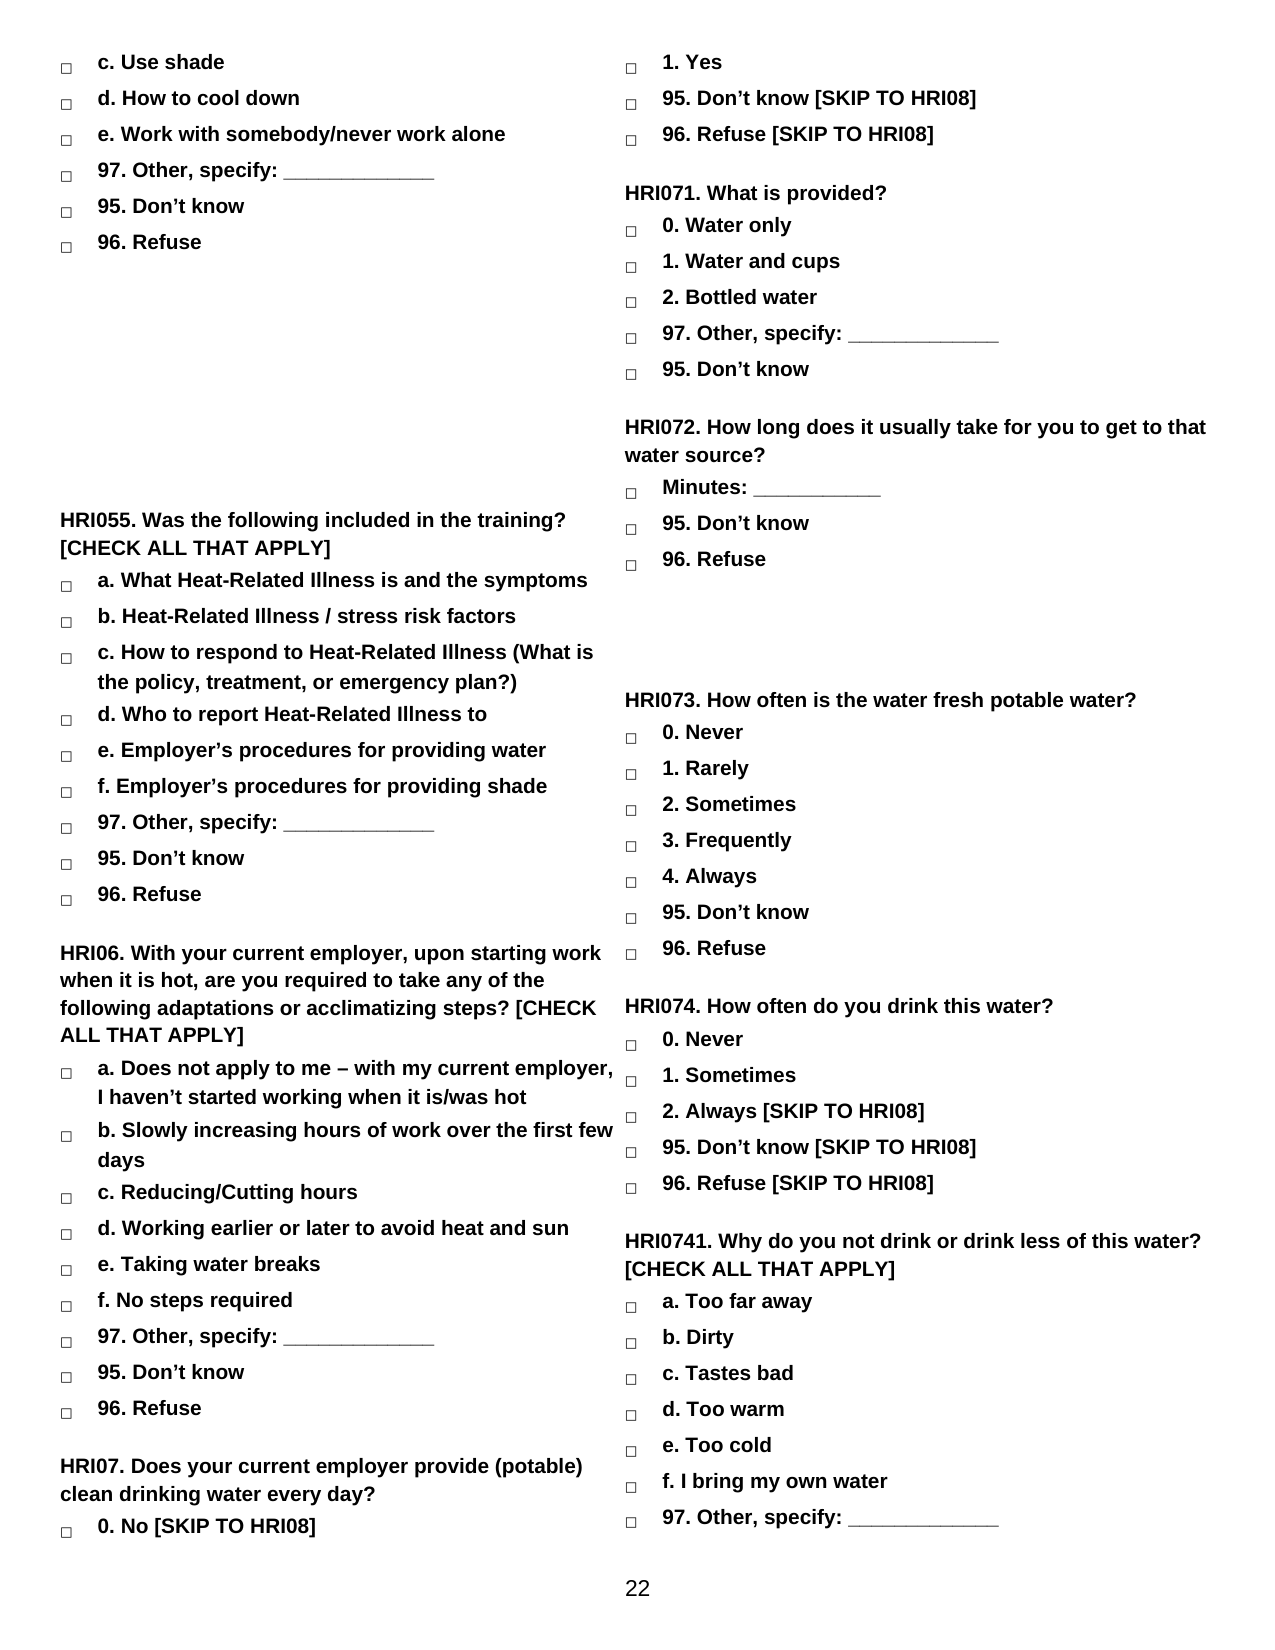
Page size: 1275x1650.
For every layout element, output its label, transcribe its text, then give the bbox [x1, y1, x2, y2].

list 96. Refuse [60, 1391, 620, 1422]
text HRI0741. Why do you not drink or drink less of this water? [624, 1229, 1215, 1253]
list 96. Refuse [SKIP TO HRI08] [624, 1166, 1215, 1197]
list Minutes: ___________ [624, 470, 1215, 501]
list 95. Don’t know [SKIP TO HRI08] [624, 1130, 1215, 1161]
text HRI06. With your current employer, upon starting work when it is hot, are you required to take any of the following adaptations or acclimatizing steps? [CHECK ALL THAT APPLY] [60, 940, 620, 1047]
list b. Dirty [624, 1320, 1215, 1351]
list d. How to cool down [60, 81, 620, 112]
list 95. Don’t know [624, 352, 1215, 383]
list 97. Other, specify: _____________ [624, 1500, 1215, 1531]
list 1. Yes [624, 45, 1215, 76]
list 96. Refuse [624, 542, 1215, 573]
list d. Too warm [624, 1392, 1215, 1423]
list c. Reducing/Cutting hours [60, 1175, 620, 1206]
list 2. Bottled water [624, 280, 1215, 311]
list 3. Frequently [624, 823, 1215, 854]
list f. No steps required [60, 1283, 620, 1314]
list d. Who to report Heat-Related Illness to [60, 697, 620, 728]
list c. How to respond to Heat-Related Illness (What is the policy, treatment, or emergency plan?) [60, 635, 620, 694]
list 0. Never [624, 715, 1215, 747]
list 95. Don’t know [624, 506, 1215, 537]
list b. Heat-Related Illness / stress risk factors [60, 599, 620, 630]
list 95. Don’t know [60, 189, 620, 220]
list a. What Heat-Related Illness is and the symptoms [60, 563, 620, 594]
list 4. Always [624, 859, 1215, 890]
text HRI071. What is provided? [624, 180, 1215, 204]
list 0. Water only [624, 208, 1215, 239]
text HRI074. How often do you drink this water? [624, 994, 1215, 1018]
list 96. Refuse [60, 225, 620, 256]
list 96. Refuse [60, 877, 620, 908]
list 97. Other, specify: _____________ [60, 1319, 620, 1350]
text HRI073. How often is the water fresh potable water? [624, 688, 1215, 712]
list f. Employer’s procedures for providing shade [60, 769, 620, 800]
list 96. Refuse [624, 931, 1215, 962]
text HRI055. Was the following included in the training? [CHECK ALL THAT APPLY] [60, 508, 620, 559]
list c. Tastes bad [624, 1356, 1215, 1387]
list e. Too cold [624, 1428, 1215, 1459]
list 2. Always [SKIP TO HRI08] [624, 1094, 1215, 1125]
list 95. Don’t know [60, 841, 620, 872]
list 97. Other, specify: _____________ [624, 316, 1215, 347]
list d. Working earlier or later to avoid heat and sun [60, 1211, 620, 1242]
list e. Employer’s procedures for providing water [60, 733, 620, 764]
list 2. Sometimes [624, 787, 1215, 818]
list e. Taking water breaks [60, 1247, 620, 1278]
text HRI072. How long does it usually take for you to get to that water source? [624, 415, 1215, 466]
list 1. Sometimes [624, 1058, 1215, 1089]
list 97. Other, specify: _____________ [60, 153, 620, 184]
list a. Too far away [624, 1284, 1215, 1315]
list 0. No [SKIP TO HRI08] [60, 1509, 620, 1540]
list f. I bring my own water [624, 1464, 1215, 1495]
list b. Slowly increasing hours of work over the first few days [60, 1113, 620, 1171]
list 95. Don’t know [624, 895, 1215, 926]
list 1. Water and cups [624, 244, 1215, 275]
text [CHECK ALL THAT APPLY] [624, 1257, 1215, 1281]
list 96. Refuse [SKIP TO HRI08] [624, 117, 1215, 148]
text HRI07. Does your current employer provide (potable) clean drinking water every day? [60, 1454, 620, 1506]
list 97. Other, specify: _____________ [60, 805, 620, 836]
list 0. Never [624, 1022, 1215, 1053]
list c. Use shade [60, 45, 620, 76]
list 95. Don’t know [60, 1355, 620, 1386]
list 95. Don’t know [SKIP TO HRI08] [624, 81, 1215, 112]
list e. Work with somebody/never work alone [60, 117, 620, 148]
list a. Does not apply to me – with my current employer, I haven’t started working when it is/was hot [60, 1050, 620, 1109]
list 1. Rarely [624, 751, 1215, 782]
